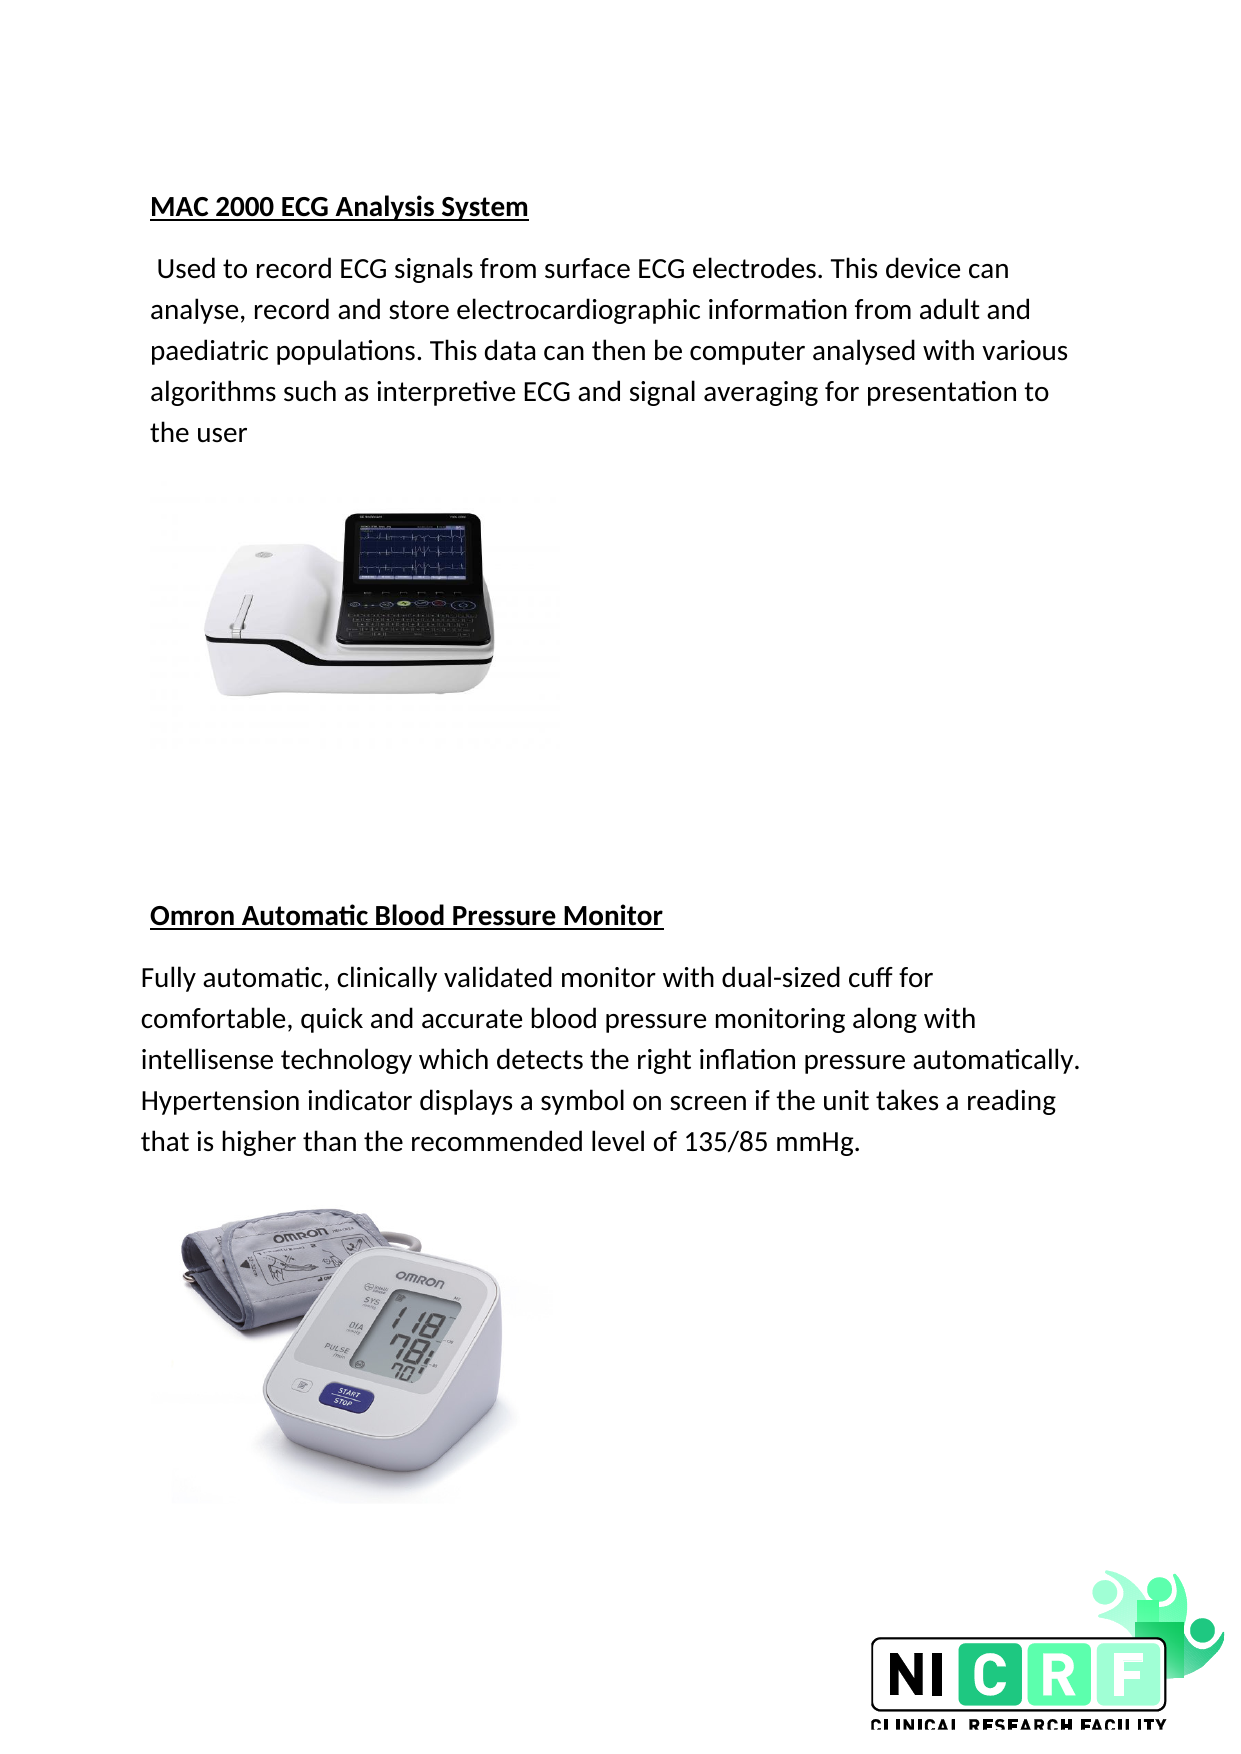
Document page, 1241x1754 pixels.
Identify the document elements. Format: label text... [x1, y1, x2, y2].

picture [140, 1205, 554, 1504]
text Hypertension indicator displays a symbol on screen if the unit takes a reading that is higher than the recommended level of 135/85 mmHg. [141, 1082, 1090, 1159]
text Used to record ECG signals from surface ECG electrodes. This device can analyse, record and store electrocardiographic information from adult and paediatric populations. This data can then be computer analysed with various algorithms such as interpretive ECG and signal averaging for presentation to the user [150, 250, 1090, 449]
text Fully automatic, clinically validated monitor with dual-sized cuff for comfortable, quick and accurate blood pressure monitoring along with intellisense technology which detects the right inflation pressure automatically. [141, 959, 1090, 1077]
text Omron Automatic Blood Pressure Monitor [150, 897, 1090, 933]
text MAC 2000 ECG Analysis System [150, 188, 1090, 224]
picture [150, 475, 561, 749]
